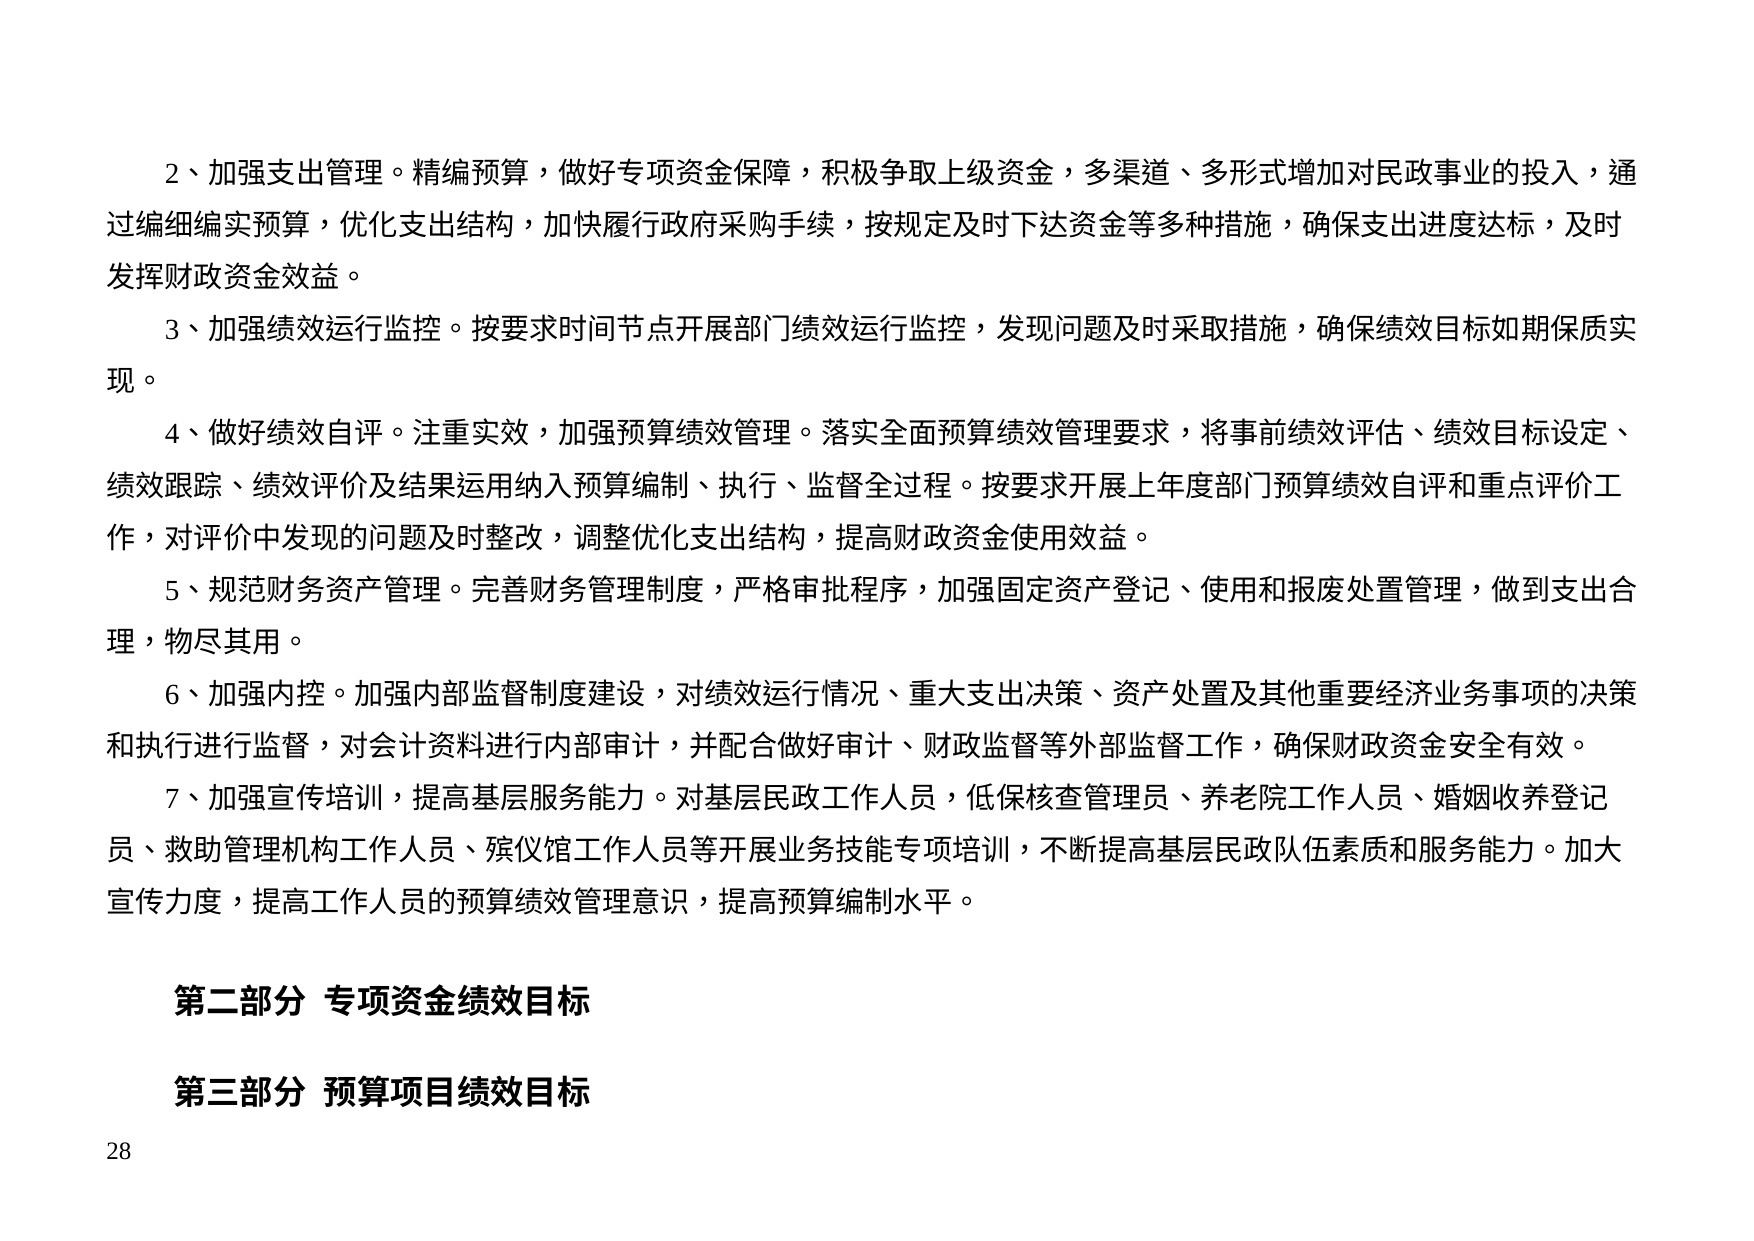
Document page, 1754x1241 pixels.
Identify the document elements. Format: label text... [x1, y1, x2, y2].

text 5、规范财务资产管理。完善财务管理制度，严格审批程序，加强固定资产登记、使用和报废处置管理，做到支出合理，物尽其用。 [106, 558, 1648, 663]
text 2、加强支出管理。精编预算，做好专项资金保障，积极争取上级资金，多渠道、多形式增加对民政事业的投入，通过编细编实预算，优化支出结构，加快履行政府采购手续，按规定及时下达资金等多种措施，确保支出进度达标，及时发挥财政资金效益。 [106, 142, 1648, 298]
text 7、加强宣传培训，提高基层服务能力。对基层民政工作人员，低保核查管理员、养老院工作人员、婚姻收养登记员、救助管理机构工作人员、殡仪馆工作人员等开展业务技能专项培训，不断提高基层民政队伍素质和服务能力。加大宣传力度，提高工作人员的预算绩效管理意识，提高预算编制水平。 [106, 767, 1648, 923]
text 第三部分 预算项目绩效目标 [106, 1069, 1648, 1114]
text 第二部分 专项资金绩效目标 [106, 975, 1648, 1023]
text 4、做好绩效自评。注重实效，加强预算绩效管理。落实全面预算绩效管理要求，将事前绩效评估、绩效目标设定、绩效跟踪、绩效评价及结果运用纳入预算编制、执行、监督全过程。按要求开展上年度部门预算绩效自评和重点评价工作，对评价中发现的问题及时整改，调整优化支出结构，提高财政资金使用效益。 [106, 402, 1648, 558]
text 3、加强绩效运行监控。按要求时间节点开展部门绩效运行监控，发现问题及时采取措施，确保绩效目标如期保质实现。 [106, 298, 1648, 402]
text 6、加强内控。加强内部监督制度建设，对绩效运行情况、重大支出决策、资产处置及其他重要经济业务事项的决策和执行进行监督，对会计资料进行内部审计，并配合做好审计、财政监督等外部监督工作，确保财政资金安全有效。 [106, 663, 1648, 767]
